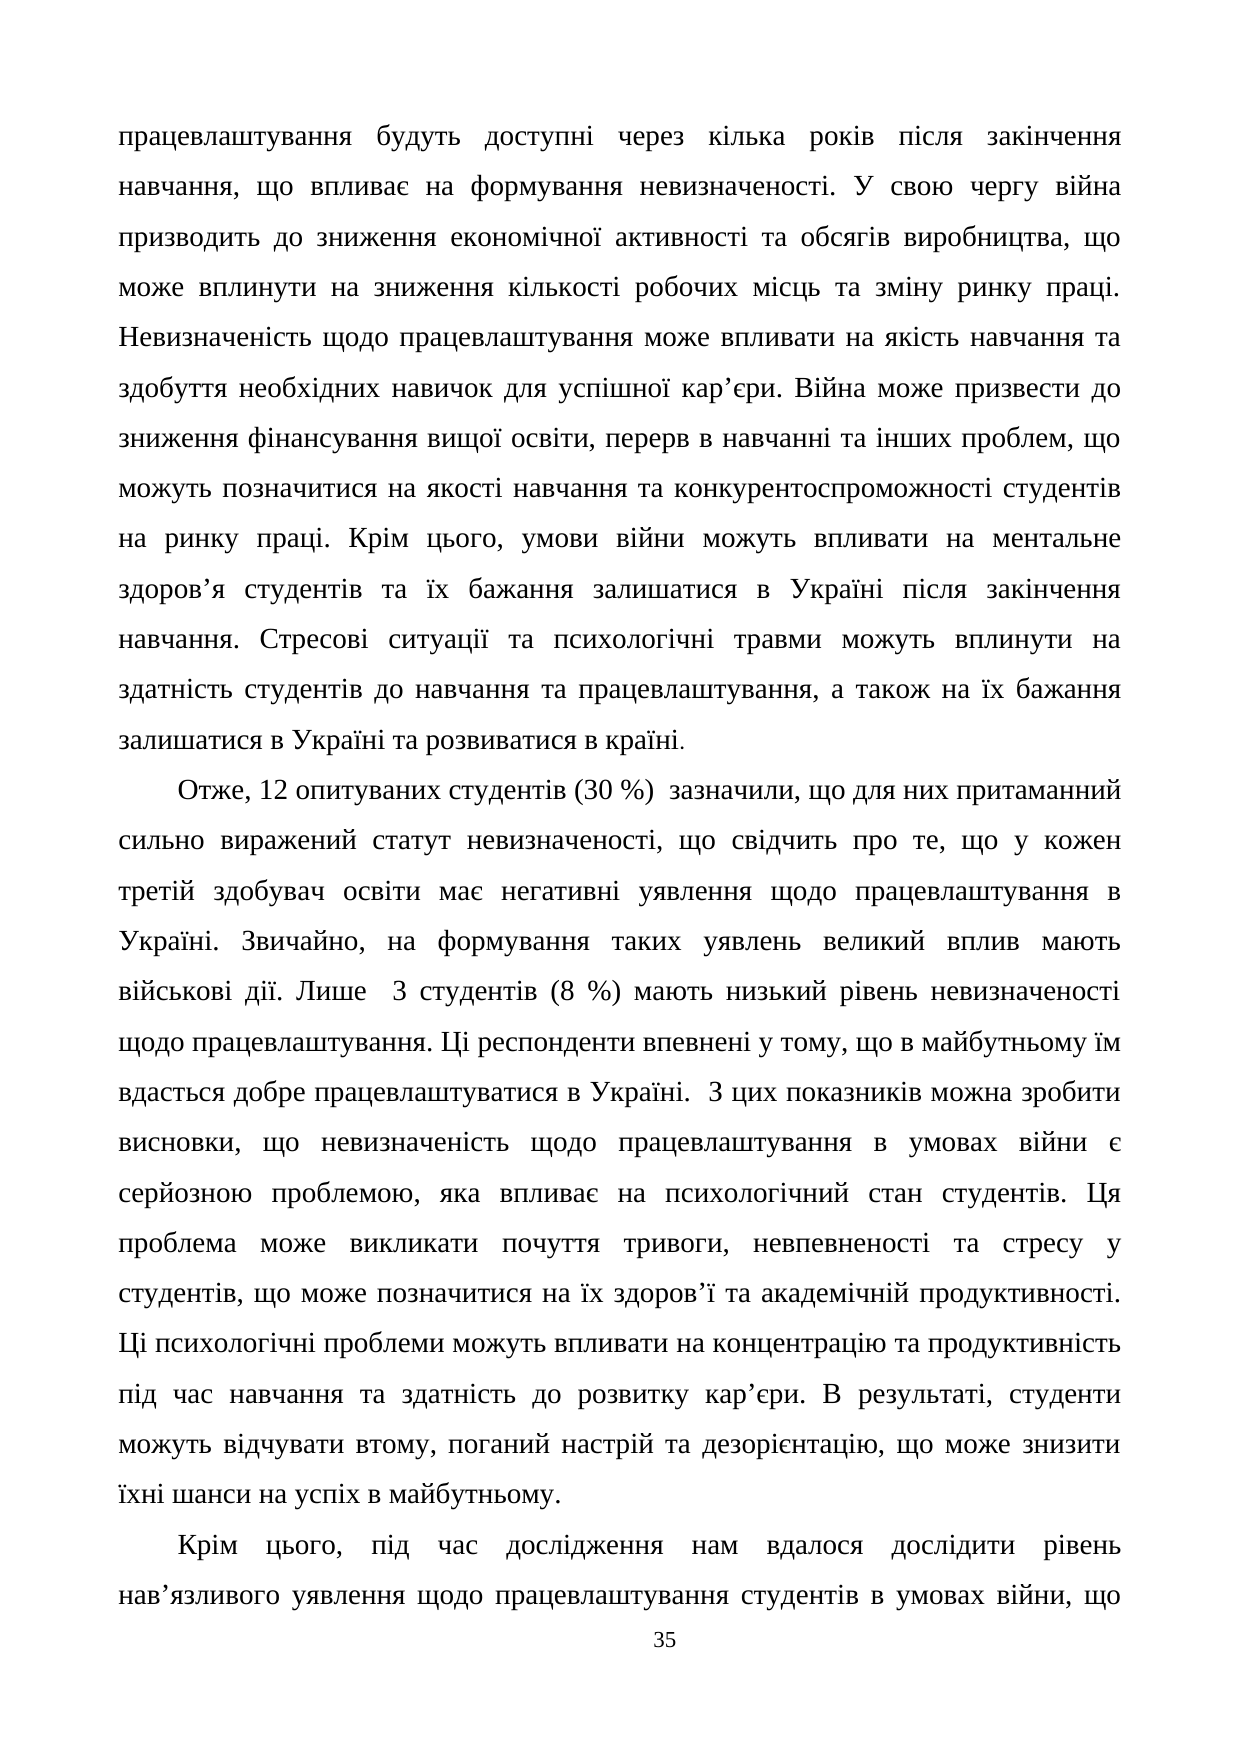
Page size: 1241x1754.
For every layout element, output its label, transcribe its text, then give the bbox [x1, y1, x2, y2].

text Отже, 12 опитуваних студентів (30 %) зазначили, що для них притаманний сильно виражений статут невизначеності, що свідчить про те, що у кожен третій здобувач освіти має негативні уявлення щодо працевлаштування в Україні. Звичайно, на формування таких уявлень великий вплив мають військові дії. Лише 3 студентів (8 %) мають низький рівень невизначеності щодо працевлаштування. Ці респонденти впевнені у тому, що в майбутньому їм вдасться добре працевлаштуватися в Україні. З цих показників можна зробити висновки, що невизначеність щодо працевлаштування в умовах війни є серйозною проблемою, яка впливає на психологічний стан студентів. Ця проблема може викликати почуття тривоги, невпевненості та стресу у студентів, що може позначитися на їх здоров’ї та академічній продуктивності. Ці психологічні проблеми можуть впливати на концентрацію та продуктивність під час навчання та здатність до розвитку кар’єри. В результаті, студенти можуть відчувати втому, поганий настрій та дезорієнтацію, що може знизити їхні шанси на успіх в майбутньому. [118, 772, 1122, 1510]
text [118, 1527, 1122, 1611]
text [118, 118, 1122, 755]
